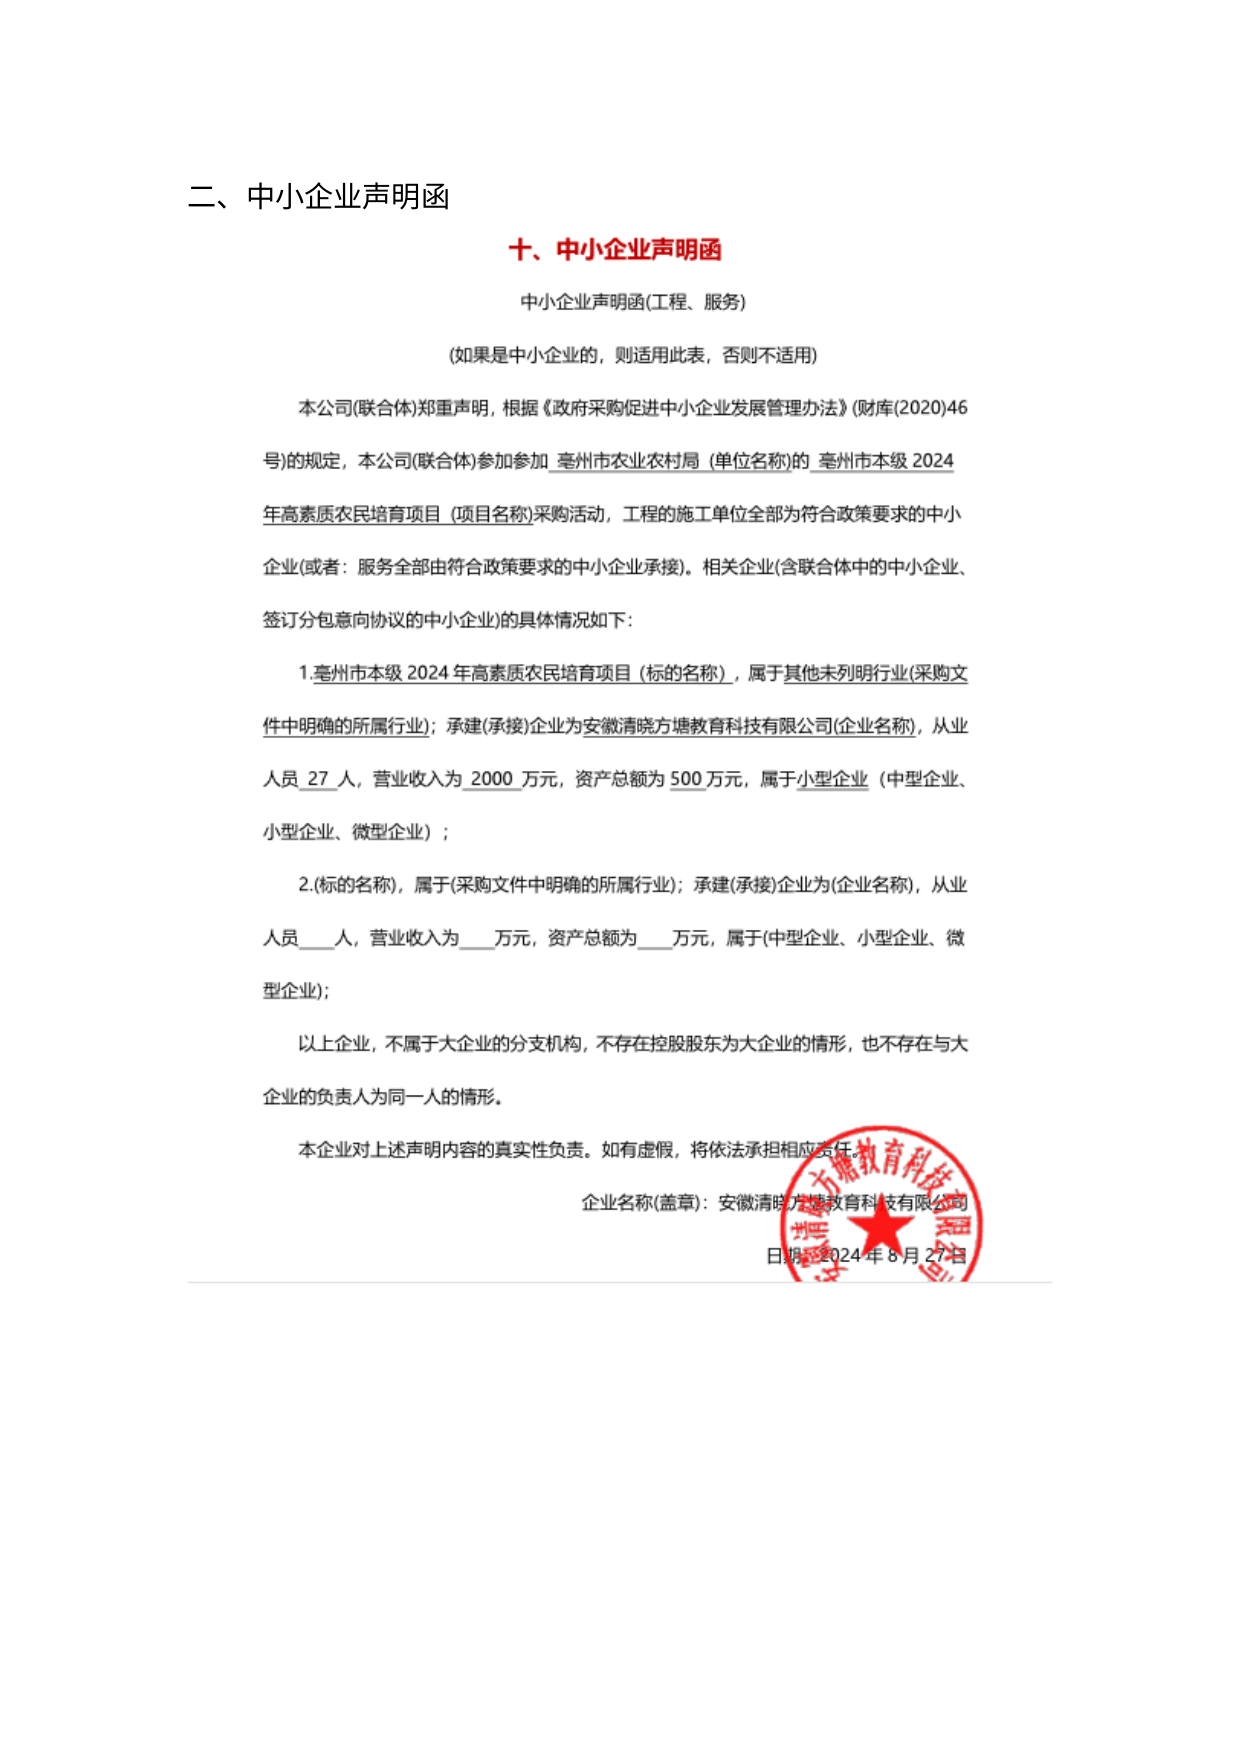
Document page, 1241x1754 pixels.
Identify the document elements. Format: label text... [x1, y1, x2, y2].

text 二、中小企业声明函 [187, 162, 1053, 227]
picture [187, 227, 1053, 1285]
